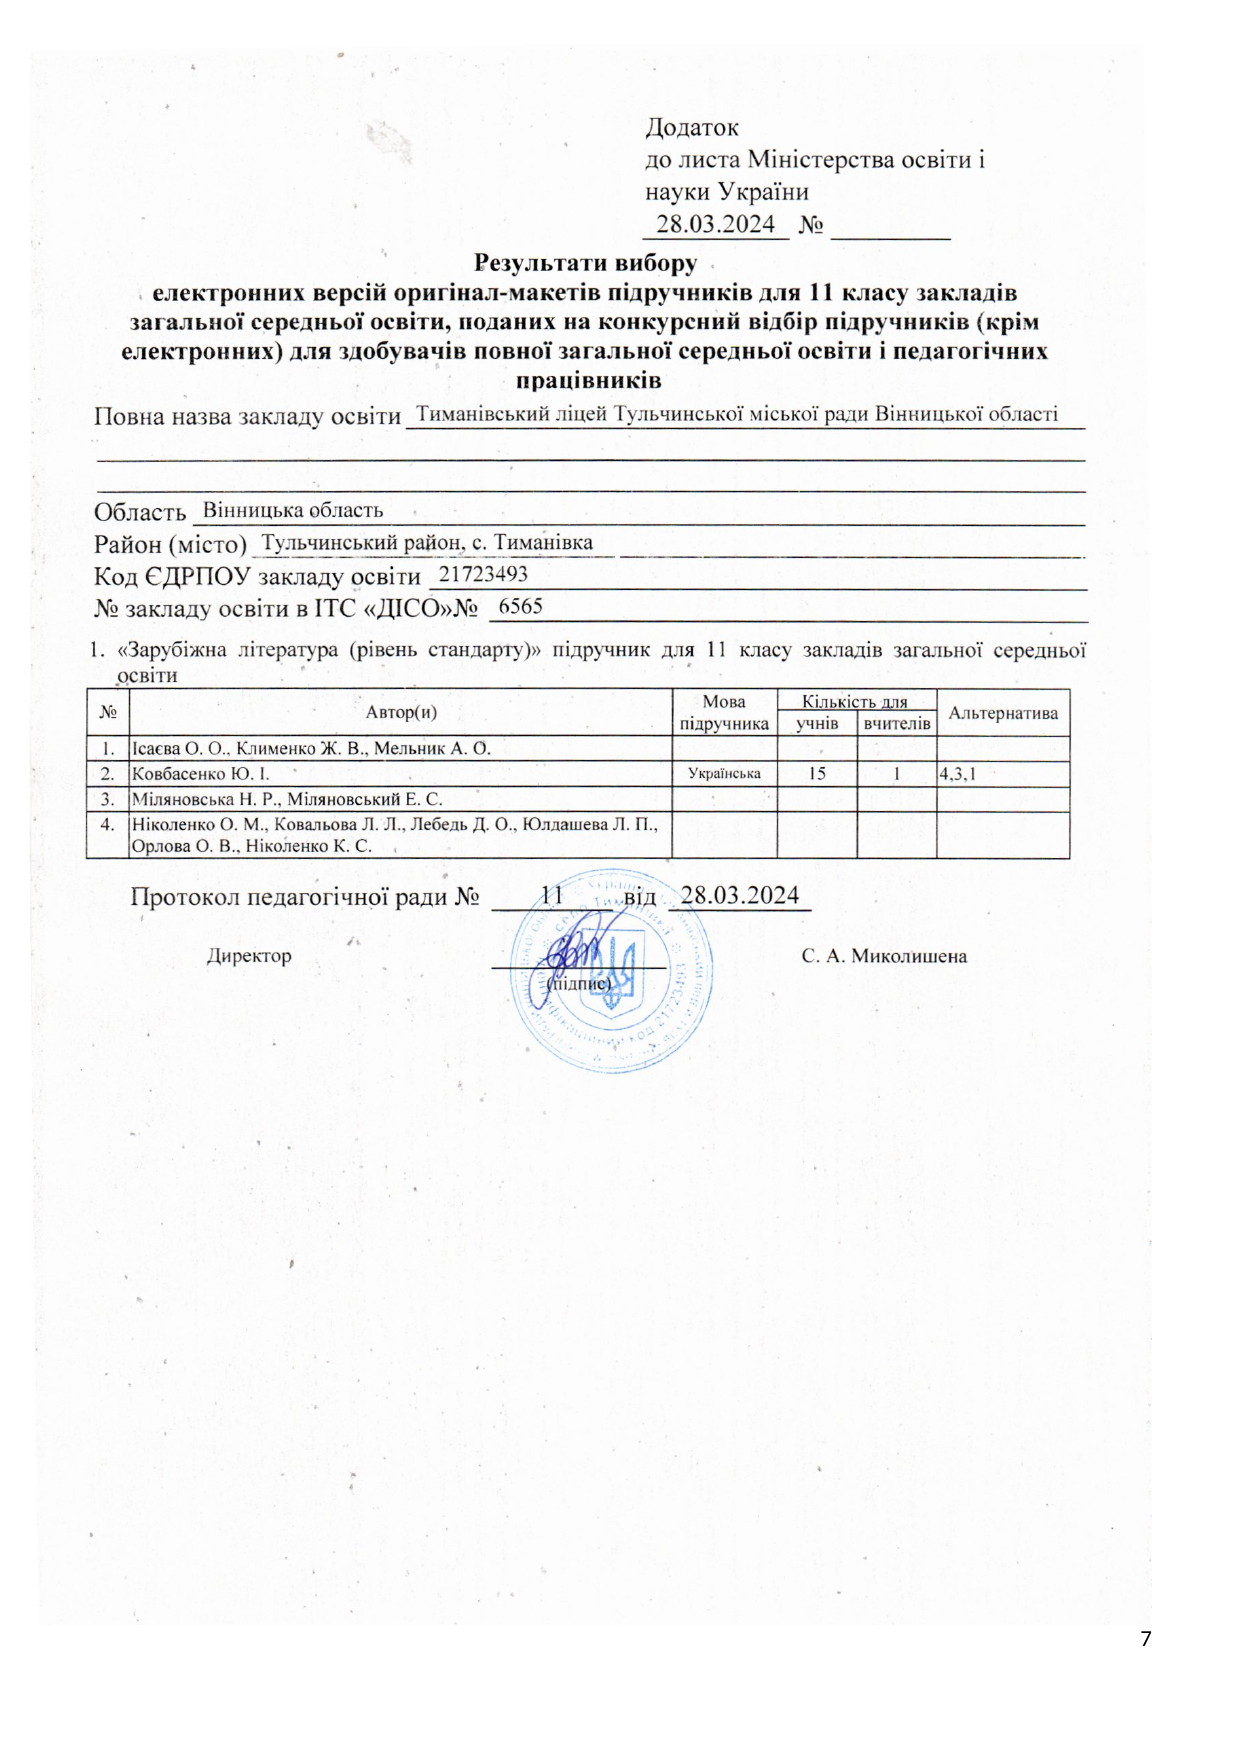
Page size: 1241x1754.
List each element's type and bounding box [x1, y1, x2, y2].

picture [29, 44, 1152, 1625]
